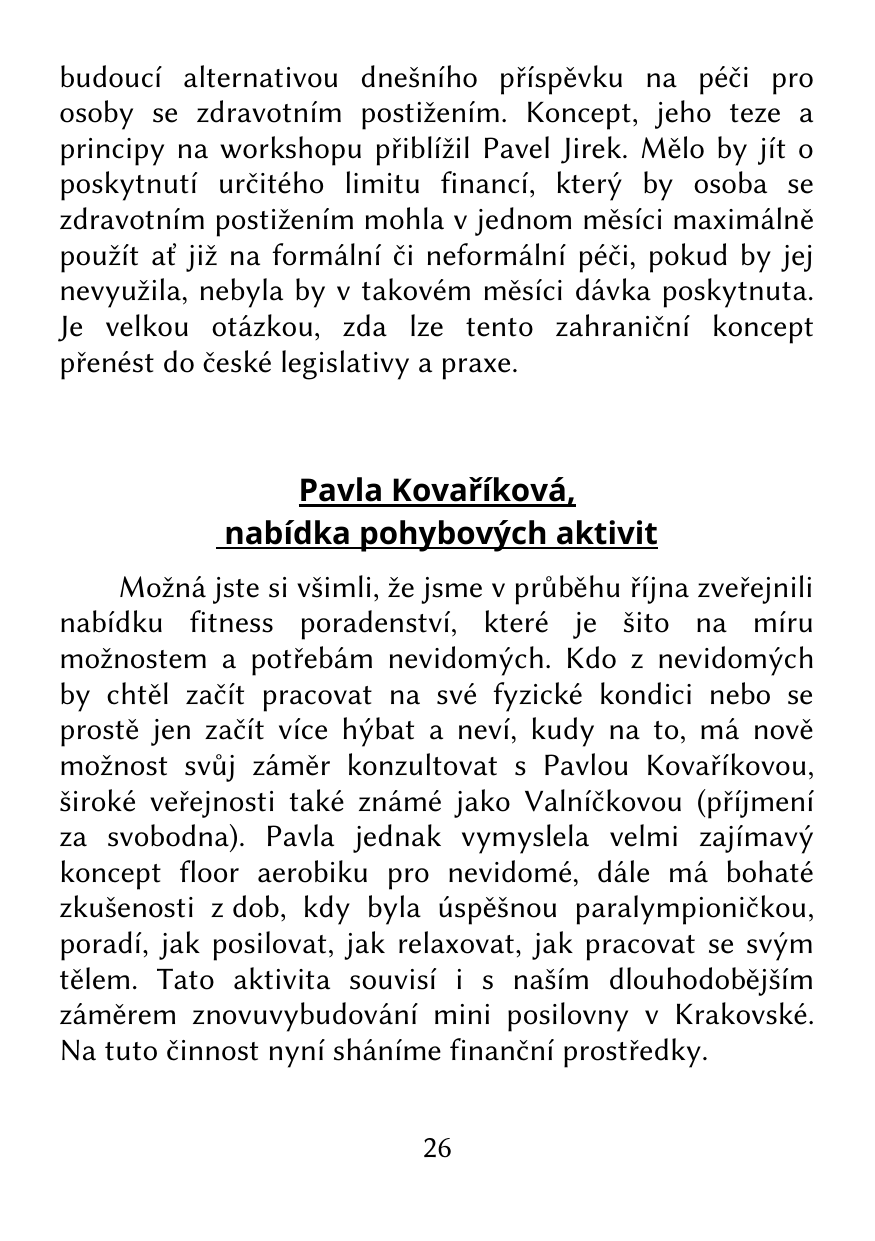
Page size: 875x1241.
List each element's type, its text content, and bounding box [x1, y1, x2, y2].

subtitle Pavla Kovaříková, nabídka pohybových aktivit [59, 468, 815, 554]
text Možná jste si všimli, že jsme v průběhu října zveřejnili nabídku fitness poradenství, které je šito na míru možnostem a potřebám nevidomých. Kdo z nevidomých by chtěl začít pracovat na své fyzické kondici nebo se prostě jen začít více hýbat a neví, kudy na to, má nově možnost svůj záměr konzultovat s Pavlou Kovaříkovou, široké veřejnosti také známé jako Valníčkovou (příjmení za svobodna). Pavla jednak vymyslela velmi zajímavý koncept floor aerobiku pro nevidomé, dále má bohaté zkušenosti z dob, kdy byla úspěšnou paralympioničkou, poradí, jak posilovat, jak relaxovat, jak pracovat se svým tělem. Tato aktivita souvisí i s naším dlouhodobějším záměrem znovuvybudování mini posilovny v Krakovské. Na tuto činnost nyní sháníme finanční prostředky. [59, 569, 815, 1068]
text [59, 59, 815, 380]
